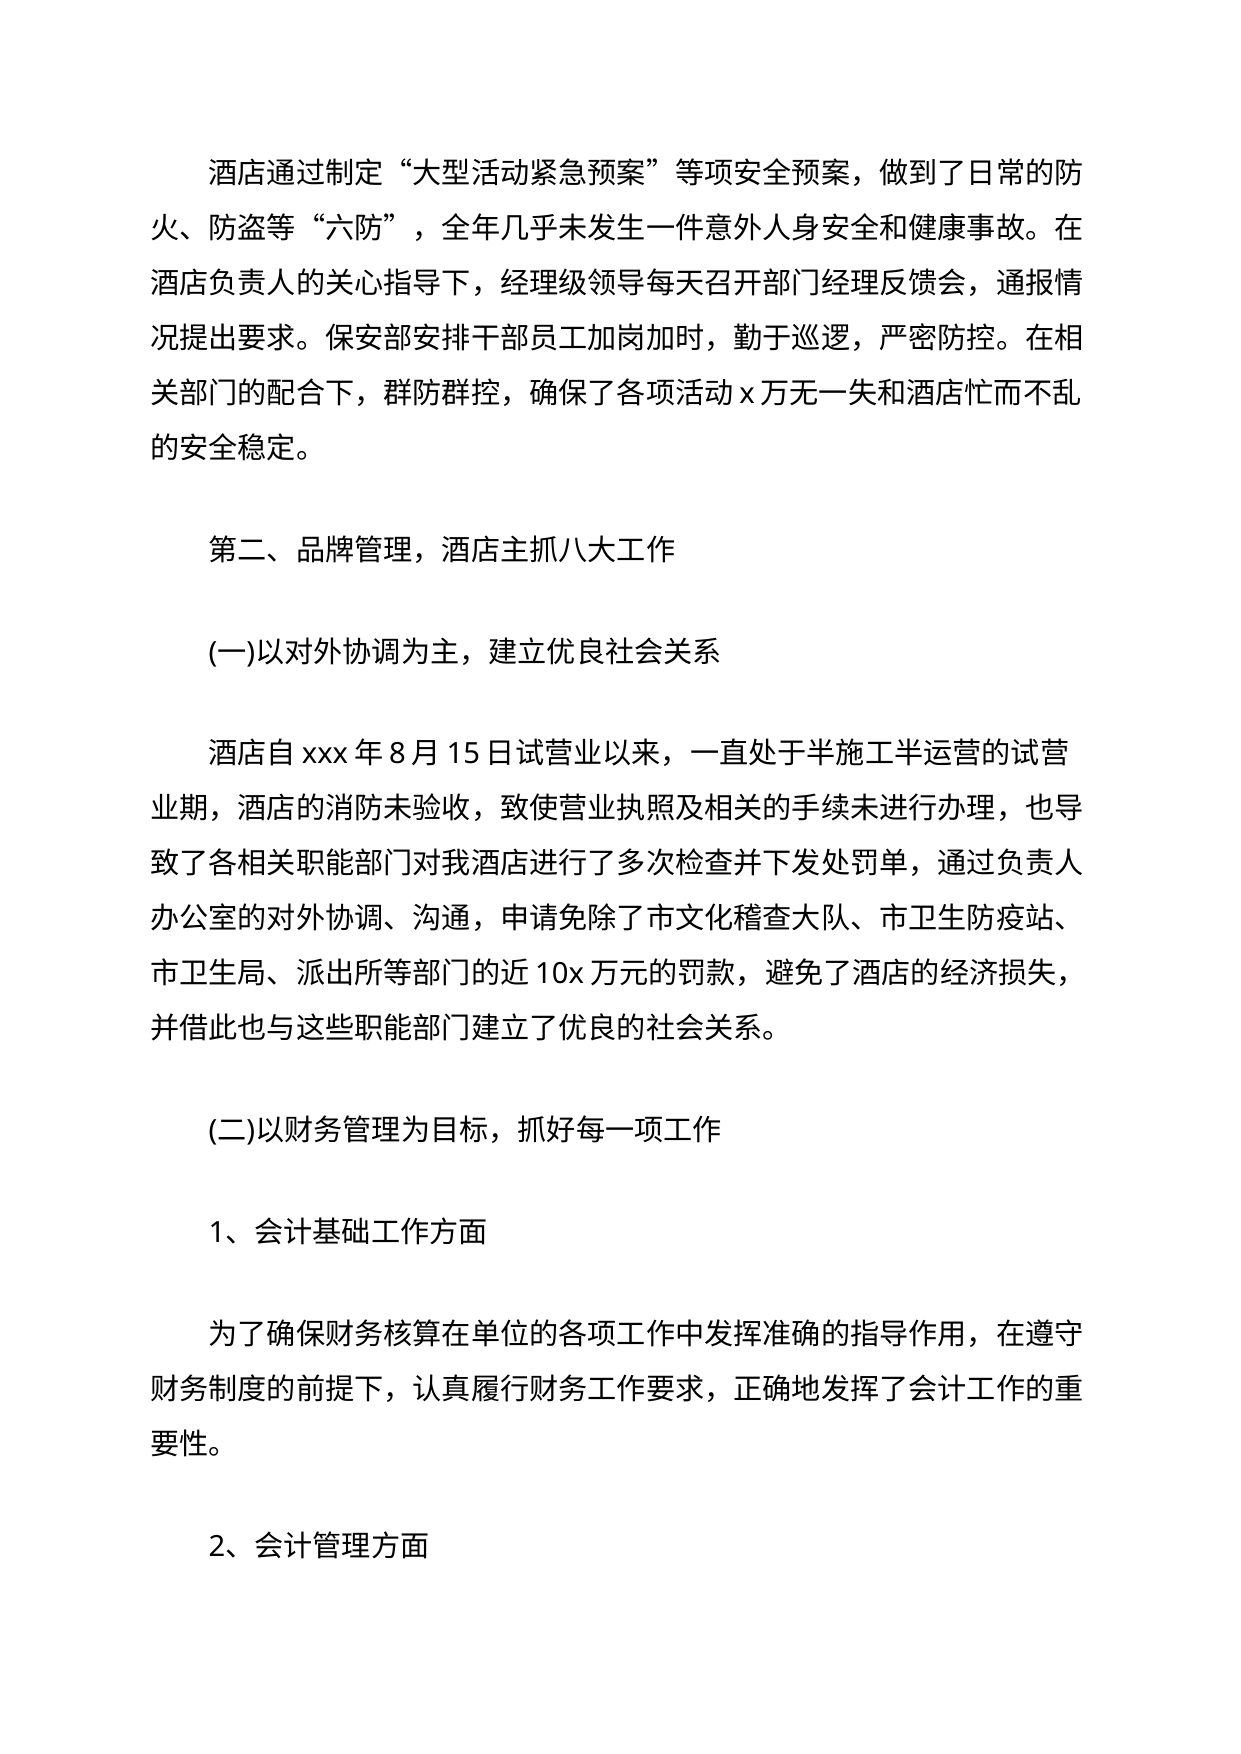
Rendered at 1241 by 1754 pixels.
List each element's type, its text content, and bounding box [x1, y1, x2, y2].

text (一)以对外协调为主，建立优良社会关系 [150, 628, 1090, 671]
text 酒店通过制定“大型活动紧急预案”等项安全预案，做到了日常的防火、防盗等“六防”，全年几乎未发生一件意外人身安全和健康事故。在酒店负责人的关心指导下，经理级领导每天召开部门经理反馈会，通报情况提出要求。保安部安排干部员工加岗加时，勤于巡逻，严密防控。在相关部门的配合下，群防群控，确保了各项活动x万无一失和酒店忙而不乱的安全稳定。 [150, 150, 1090, 467]
text 酒店自xxx年8月15日试营业以来，一直处于半施工半运营的试营业期，酒店的消防未验收，致使营业执照及相关的手续未进行办理，也导致了各相关职能部门对我酒店进行了多次检查并下发处罚单，通过负责人办公室的对外协调、沟通，申请免除了市文化稽查大队、市卫生防疫站、市卫生局、派出所等部门的近10x万元的罚款，避免了酒店的经济损失，并借此也与这些职能部门建立了优良的社会关系。 [150, 730, 1090, 1047]
text 为了确保财务核算在单位的各项工作中发挥准确的指导作用，在遵守财务制度的前提下，认真履行财务工作要求，正确地发挥了会计工作的重要性。 [150, 1311, 1090, 1463]
text 2、会计管理方面 [150, 1522, 1090, 1564]
text 1、会计基础工作方面 [150, 1208, 1090, 1251]
text 第二、品牌管理，酒店主抓八大工作 [150, 526, 1090, 569]
text (二)以财务管理为目标，抓好每一项工作 [150, 1107, 1090, 1149]
